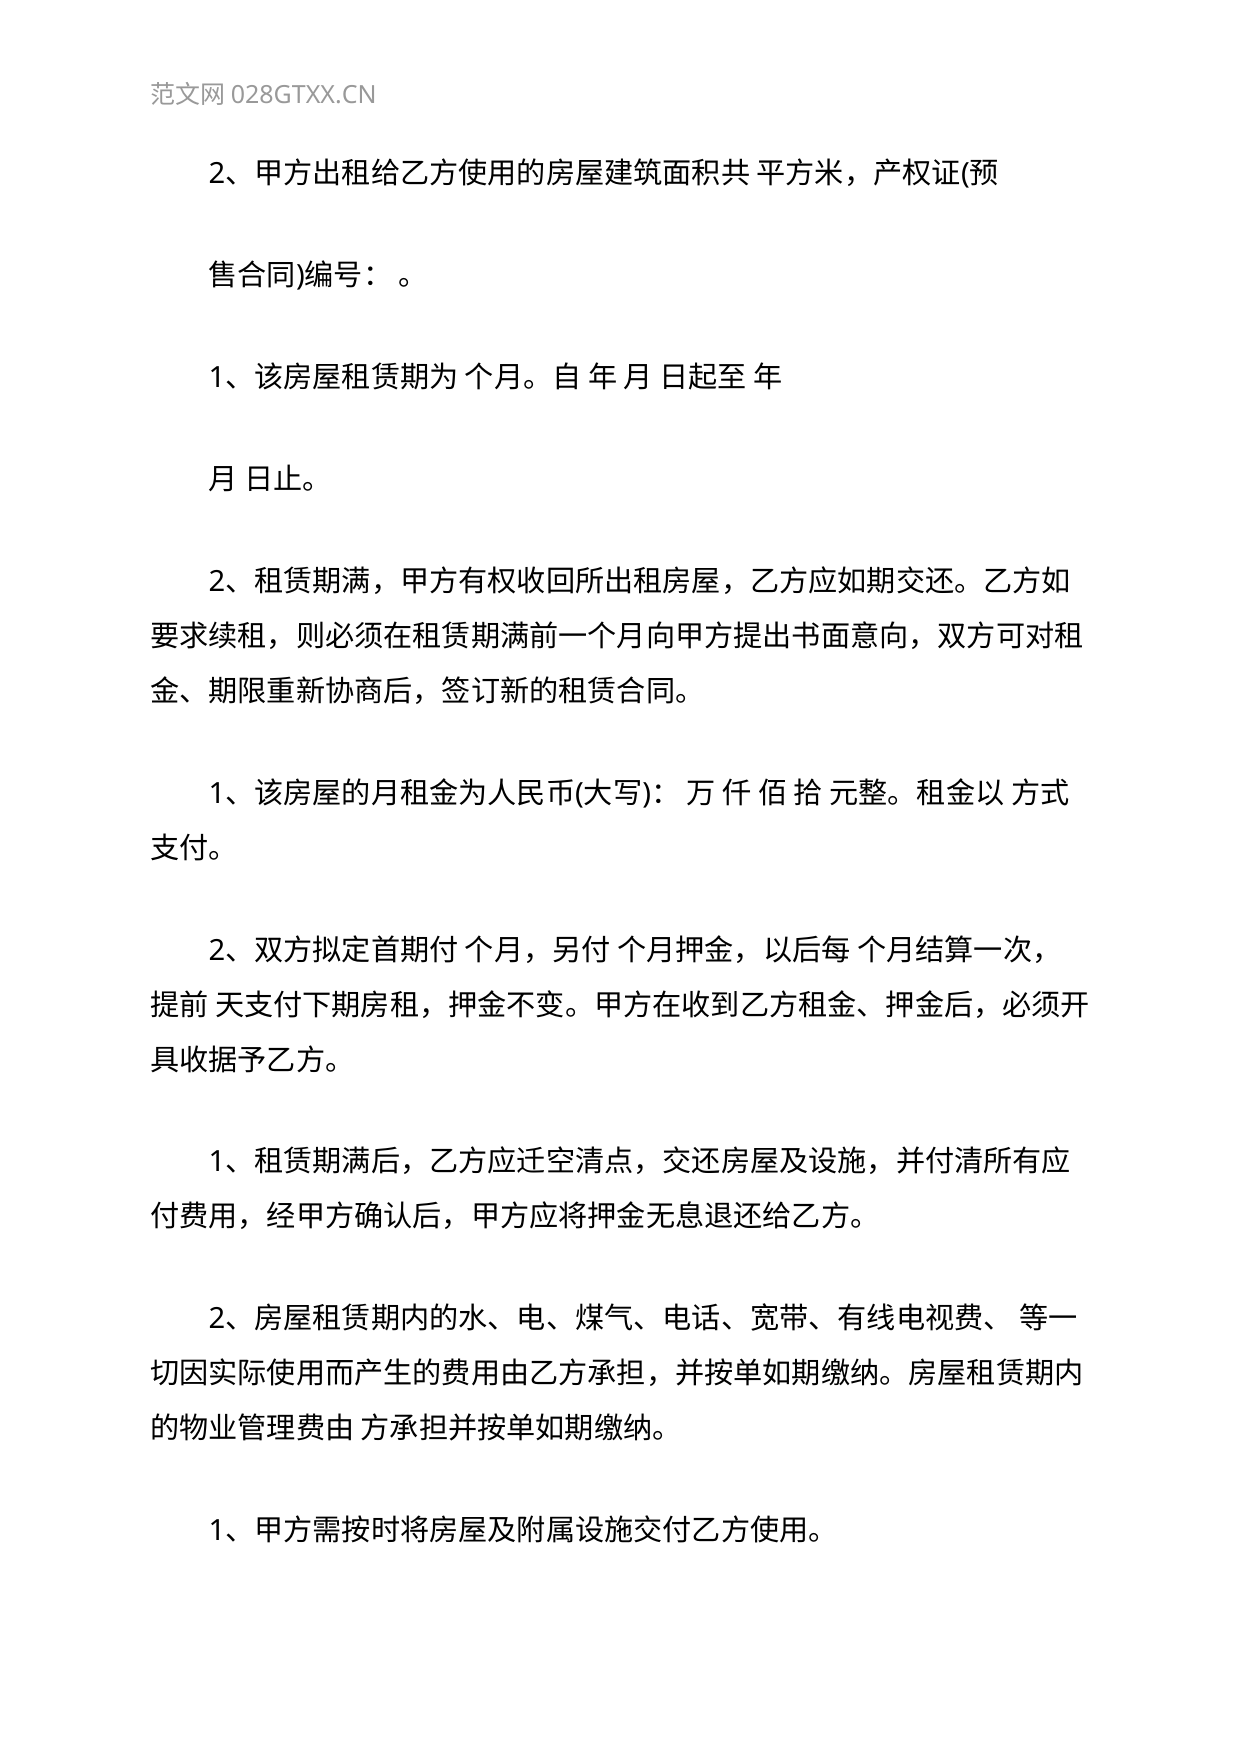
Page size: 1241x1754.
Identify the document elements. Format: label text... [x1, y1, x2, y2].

text 售合同)编号： 。 [150, 252, 1090, 294]
text 2、租赁期满，甲方有权收回所出租房屋，乙方应如期交还。乙方如要求续租，则必须在租赁期满前一个月向甲方提出书面意向，双方可对租金、期限重新协商后，签订新的租赁合同。 [150, 558, 1090, 710]
text 2、房屋租赁期内的水、电、煤气、电话、宽带、有线电视费、 等一切因实际使用而产生的费用由乙方承担，并按单如期缴纳。房屋租赁期内的物业管理费由 方承担并按单如期缴纳。 [150, 1294, 1090, 1447]
text 1、该房屋的月租金为人民币(大写)： 万 仟 佰 拾 元整。租金以 方式支付。 [150, 769, 1090, 867]
text 1、该房屋租赁期为 个月。自 年 月 日起至 年 [150, 354, 1090, 396]
text 2、双方拟定首期付 个月，另付 个月押金，以后每 个月结算一次，提前 天支付下期房租，押金不变。甲方在收到乙方租金、押金后，必须开具收据予乙方。 [150, 926, 1090, 1078]
text 2、甲方出租给乙方使用的房屋建筑面积共 平方米，产权证(预 [150, 150, 1090, 192]
text 1、甲方需按时将房屋及附属设施交付乙方使用。 [150, 1506, 1090, 1549]
text 月 日止。 [150, 456, 1090, 498]
text 1、租赁期满后，乙方应迁空清点，交还房屋及设施，并付清所有应付费用，经甲方确认后，甲方应将押金无息退还给乙方。 [150, 1138, 1090, 1235]
